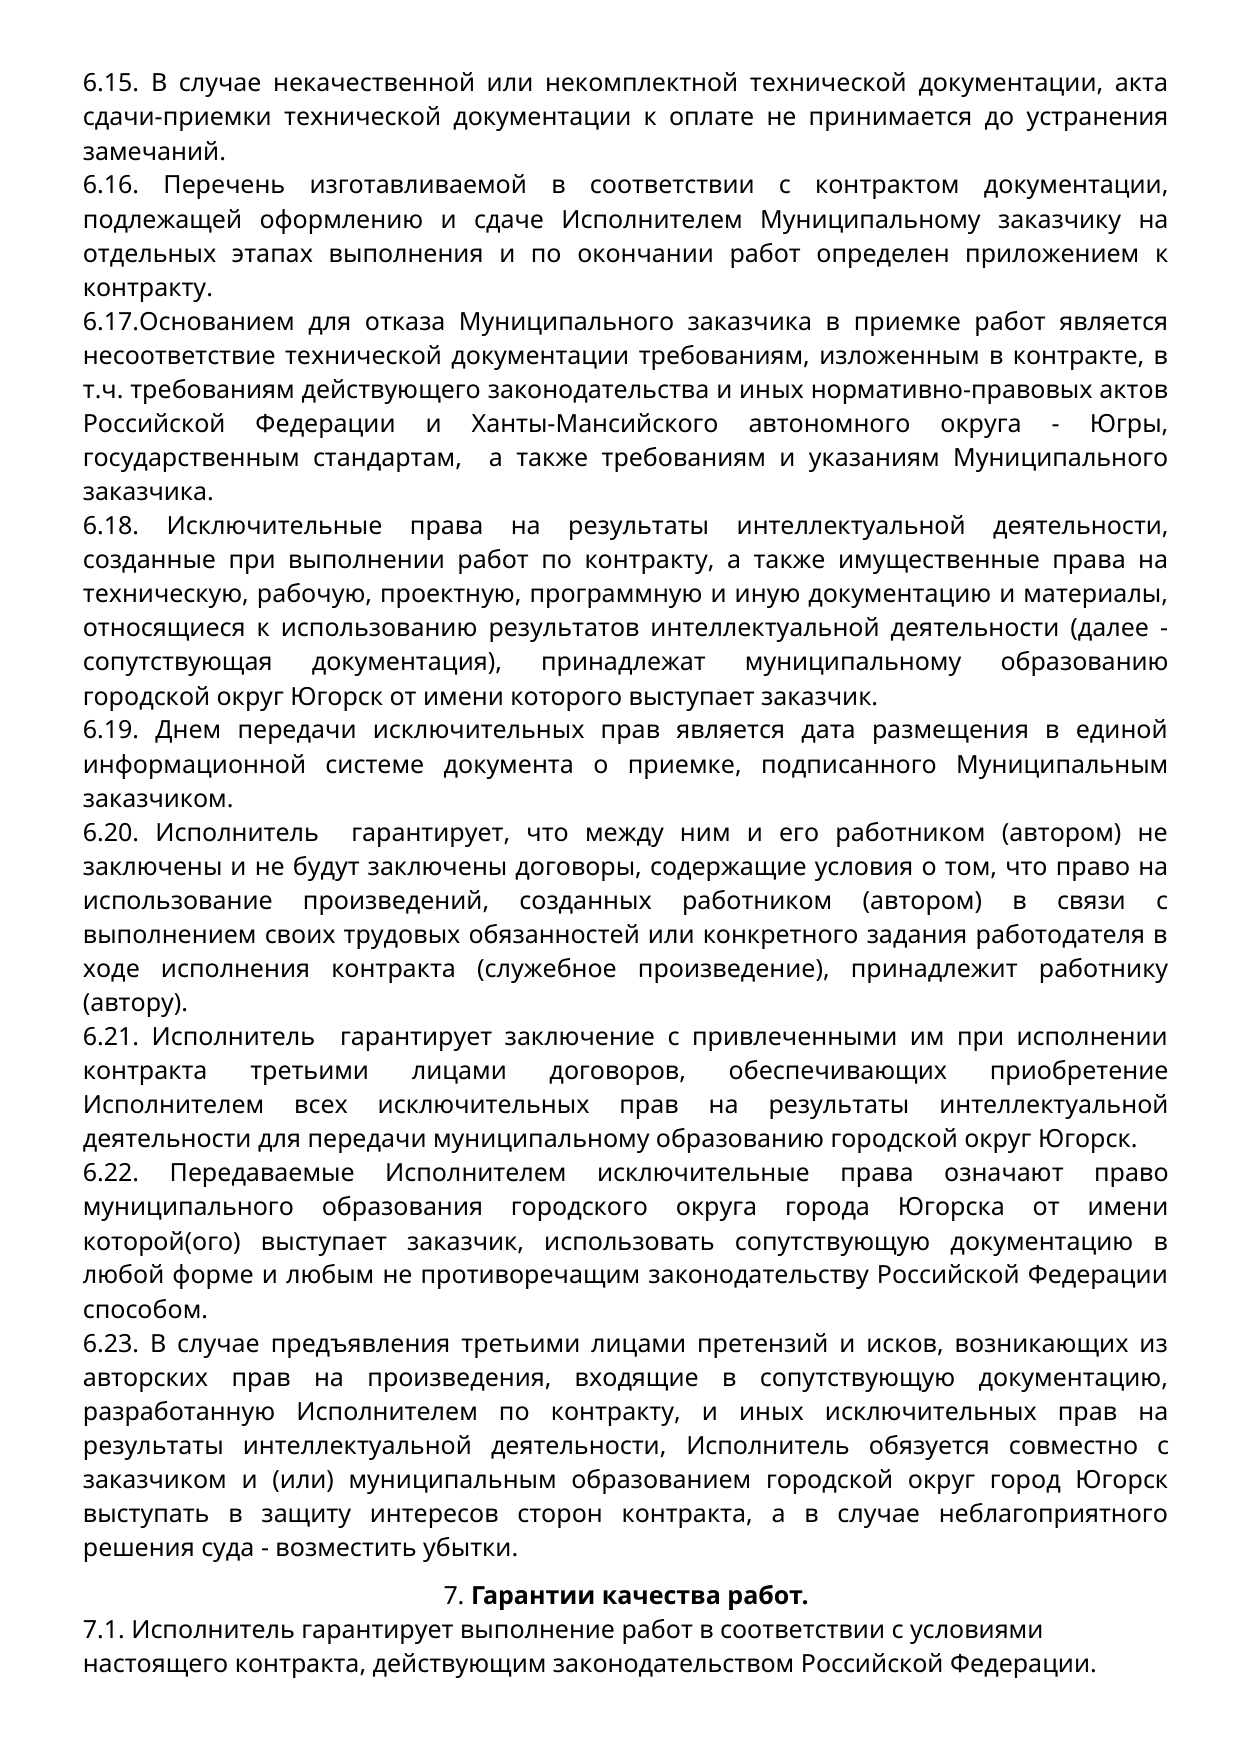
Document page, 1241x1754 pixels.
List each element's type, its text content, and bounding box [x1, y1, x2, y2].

text 6.20. Исполнитель гарантирует, что между ним и его работником (автором) не заключены и не будут заключены договоры, содержащие условия о том, что право на использование произведений, созданных работником (автором) в связи с выполнением своих трудовых обязанностей или конкретного задания работодателя в ходе исполнения контракта (служебное произведение), принадлежит работнику (автору). [83, 814, 1169, 1019]
text 6.22. Передаваемые Исполнителем исключительные права означают право муниципального образования городского округа города Югорска от имени которой(ого) выступает заказчик, использовать сопутствующую документацию в любой форме и любым не противоречащим законодательству Российской Федерации способом. [83, 1155, 1169, 1325]
text 7. Гарантии качества работ. [83, 1578, 1169, 1612]
text 7.1. Исполнитель гарантирует выполнение работ в соответствии с условиями настоящего контракта, действующим законодательством Российской Федерации. [83, 1612, 1169, 1680]
text 6.19. Днем передачи исключительных прав является дата размещения в единой информационной системе документа о приемке, подписанного Муниципальным заказчиком. [83, 712, 1169, 814]
text 6.23. В случае предъявления третьими лицами претензий и исков, возникающих из авторских прав на произведения, входящие в сопутствующую документацию, разработанную Исполнителем по контракту, и иных исключительных прав на результаты интеллектуальной деятельности, Исполнитель обязуется совместно с заказчиком и (или) муниципальным образованием городской округ город Югорск выступать в защиту интересов сторон контракта, а в случае неблагоприятного решения суда - возместить убытки. [83, 1325, 1169, 1564]
text 6.16. Перечень изготавливаемой в соответствии с контрактом документации, подлежащей оформлению и сдаче Исполнителем Муниципальному заказчику на отдельных этапах выполнения и по окончании работ определен приложением к контракту. [83, 167, 1169, 303]
text 6.15. В случае некачественной или некомплектной технической документации, акта сдачи-приемки технической документации к оплате не принимается до устранения замечаний. [83, 65, 1169, 167]
text 6.18. Исключительные права на результаты интеллектуальной деятельности, созданные при выполнении работ по контракту, а также имущественные права на техническую, рабочую, проектную, программную и иную документацию и материалы, относящиеся к использованию результатов интеллектуальной деятельности (далее - сопутствующая документация), принадлежат муниципальному образованию городской округ Югорск от имени которого выступает заказчик. [83, 508, 1169, 712]
text 6.17.Основанием для отказа Муниципального заказчика в приемке работ является несоответствие технической документации требованиям, изложенным в контракте, в т.ч. требованиям действующего законодательства и иных нормативно-правовых актов Российской Федерации и Ханты-Мансийского автономного округа - Югры, государственным стандартам, а также требованиям и указаниям Муниципального заказчика. [83, 303, 1169, 508]
text 6.21. Исполнитель гарантирует заключение с привлеченными им при исполнении контракта третьими лицами договоров, обеспечивающих приобретение Исполнителем всех исключительных прав на результаты интеллектуальной деятельности для передачи муниципальному образованию городской округ Югорск. [83, 1019, 1169, 1155]
